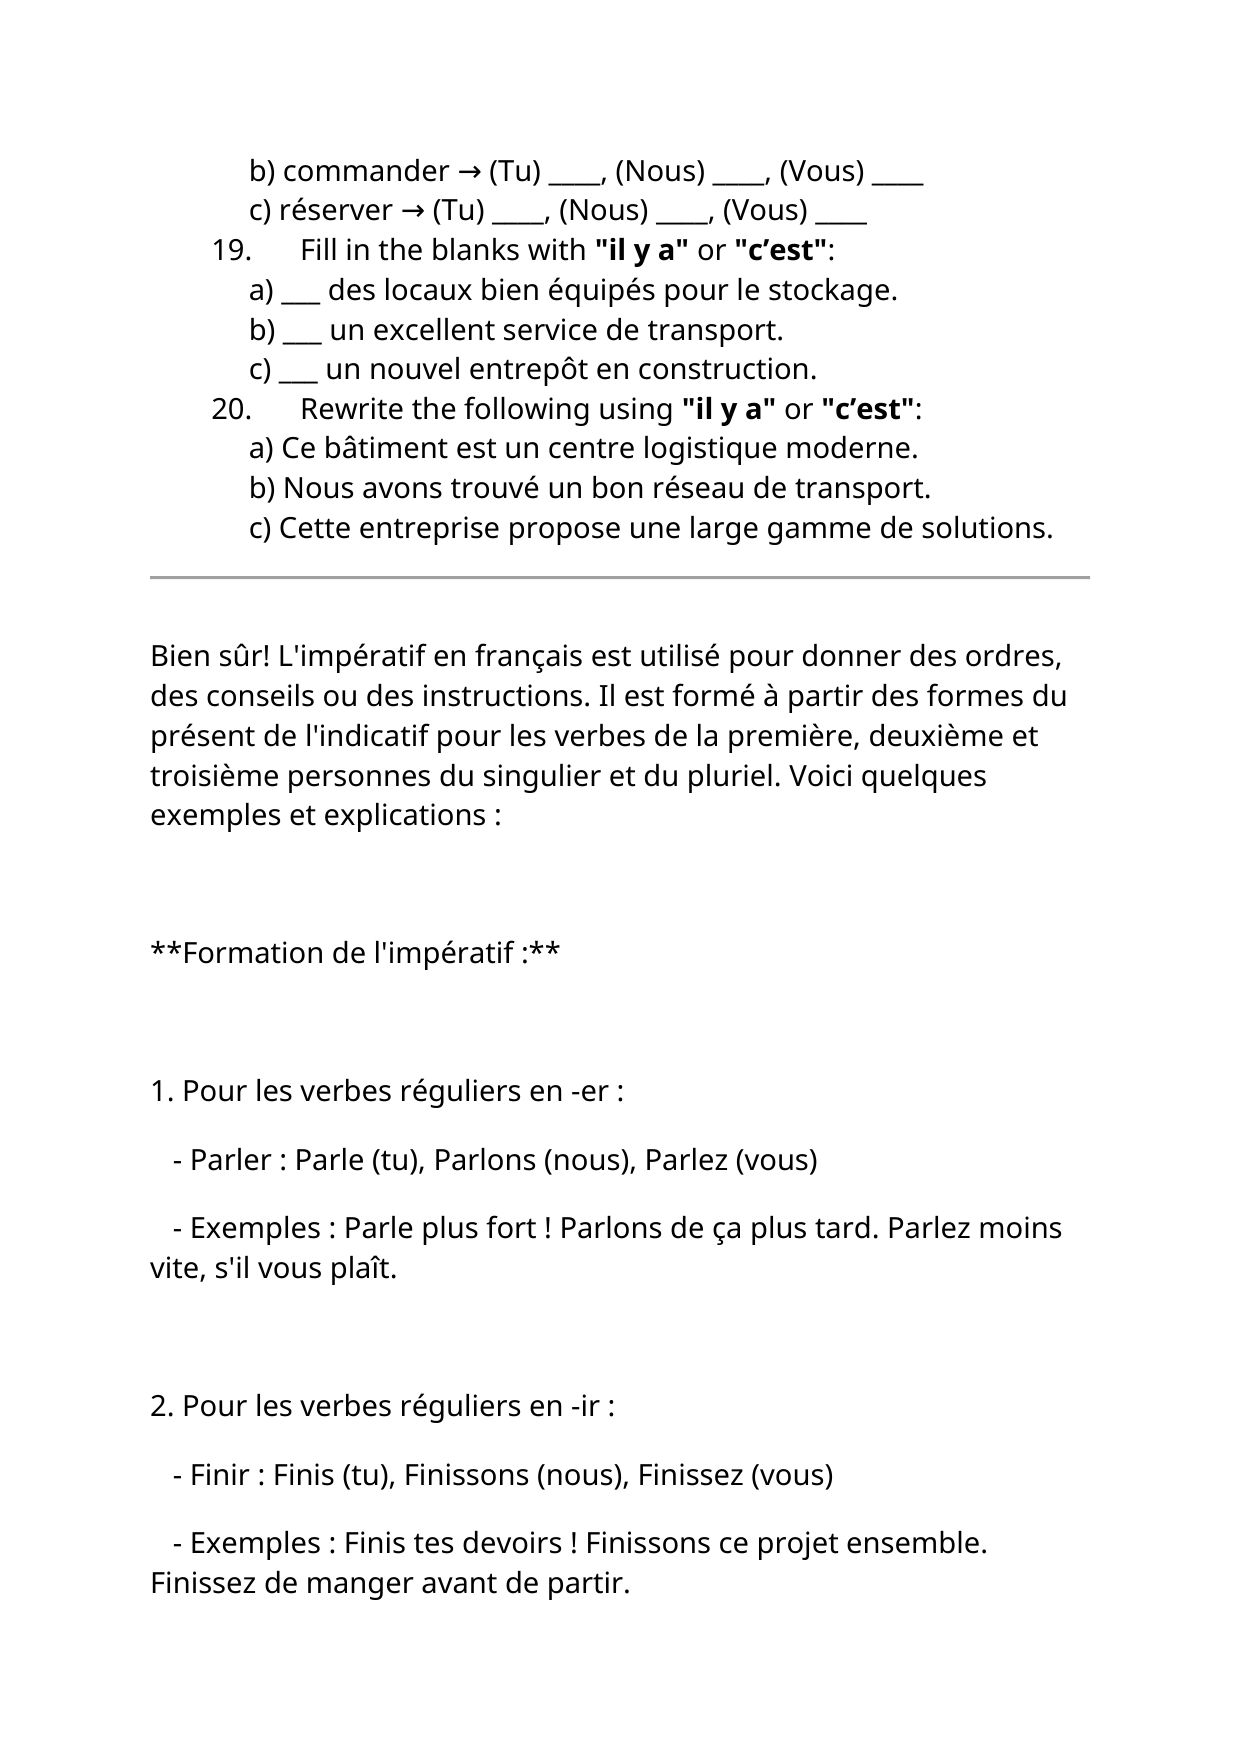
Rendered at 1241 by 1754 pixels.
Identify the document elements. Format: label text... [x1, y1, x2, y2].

text - Finir : Finis (tu), Finissons (nous), Finissez (vous) [150, 1454, 1090, 1493]
text 1. Pour les verbes réguliers en -er : [150, 1070, 1090, 1109]
text - Exemples : Finis tes devoirs ! Finissons ce projet ensemble. Finissez de manger avant de partir. [150, 1523, 1090, 1602]
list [211, 150, 1090, 229]
text - Parler : Parle (tu), Parlons (nous), Parlez (vous) [150, 1139, 1090, 1178]
list Rewrite the following using "il y a" or "c’est": a) Ce bâtiment est un centre logistique moderne. b) Nous avons trouvé un bon réseau de transport. c) Cette entreprise propose une large gamme de solutions. [211, 388, 1090, 547]
list Fill in the blanks with "il y a" or "c’est": a) ___ des locaux bien équipés pour le stockage. b) ___ un excellent service de transport. c) ___ un nouvel entrepôt en construction. [211, 229, 1090, 388]
text Bien sûr! L'impératif en français est utilisé pour donner des ordres, des conseils ou des instructions. Il est formé à partir des formes du présent de l'indicatif pour les verbes de la première, deuxième et troisième personnes du singulier et du pluriel. Voici quelques exemples et explications : [150, 636, 1090, 834]
text **Formation de l'impératif :** [150, 932, 1090, 972]
text 2. Pour les verbes réguliers en -ir : [150, 1385, 1090, 1425]
text - Exemples : Parle plus fort ! Parlons de ça plus tard. Parlez moins vite, s'il vous plaît. [150, 1208, 1090, 1287]
